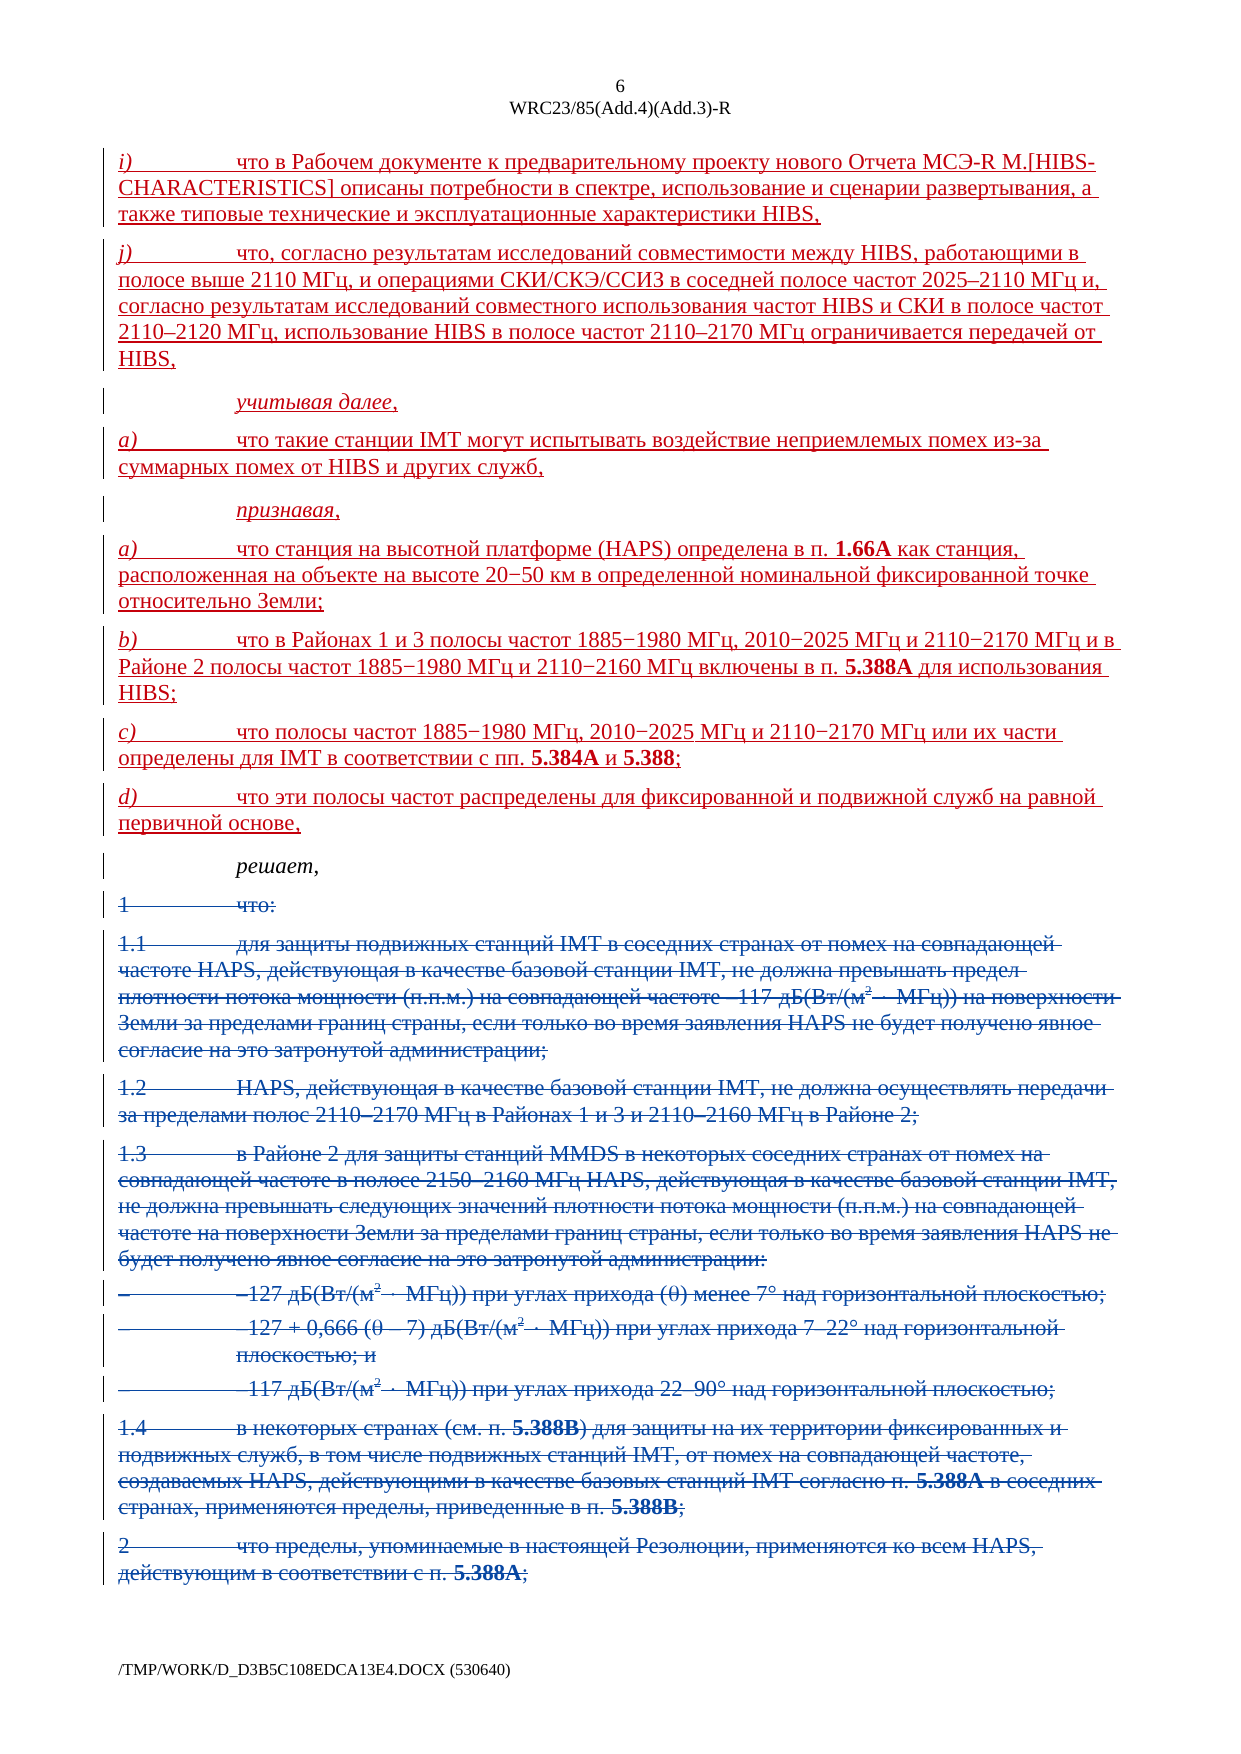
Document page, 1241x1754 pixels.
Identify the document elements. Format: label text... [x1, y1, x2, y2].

text решает, [236, 852, 1122, 879]
